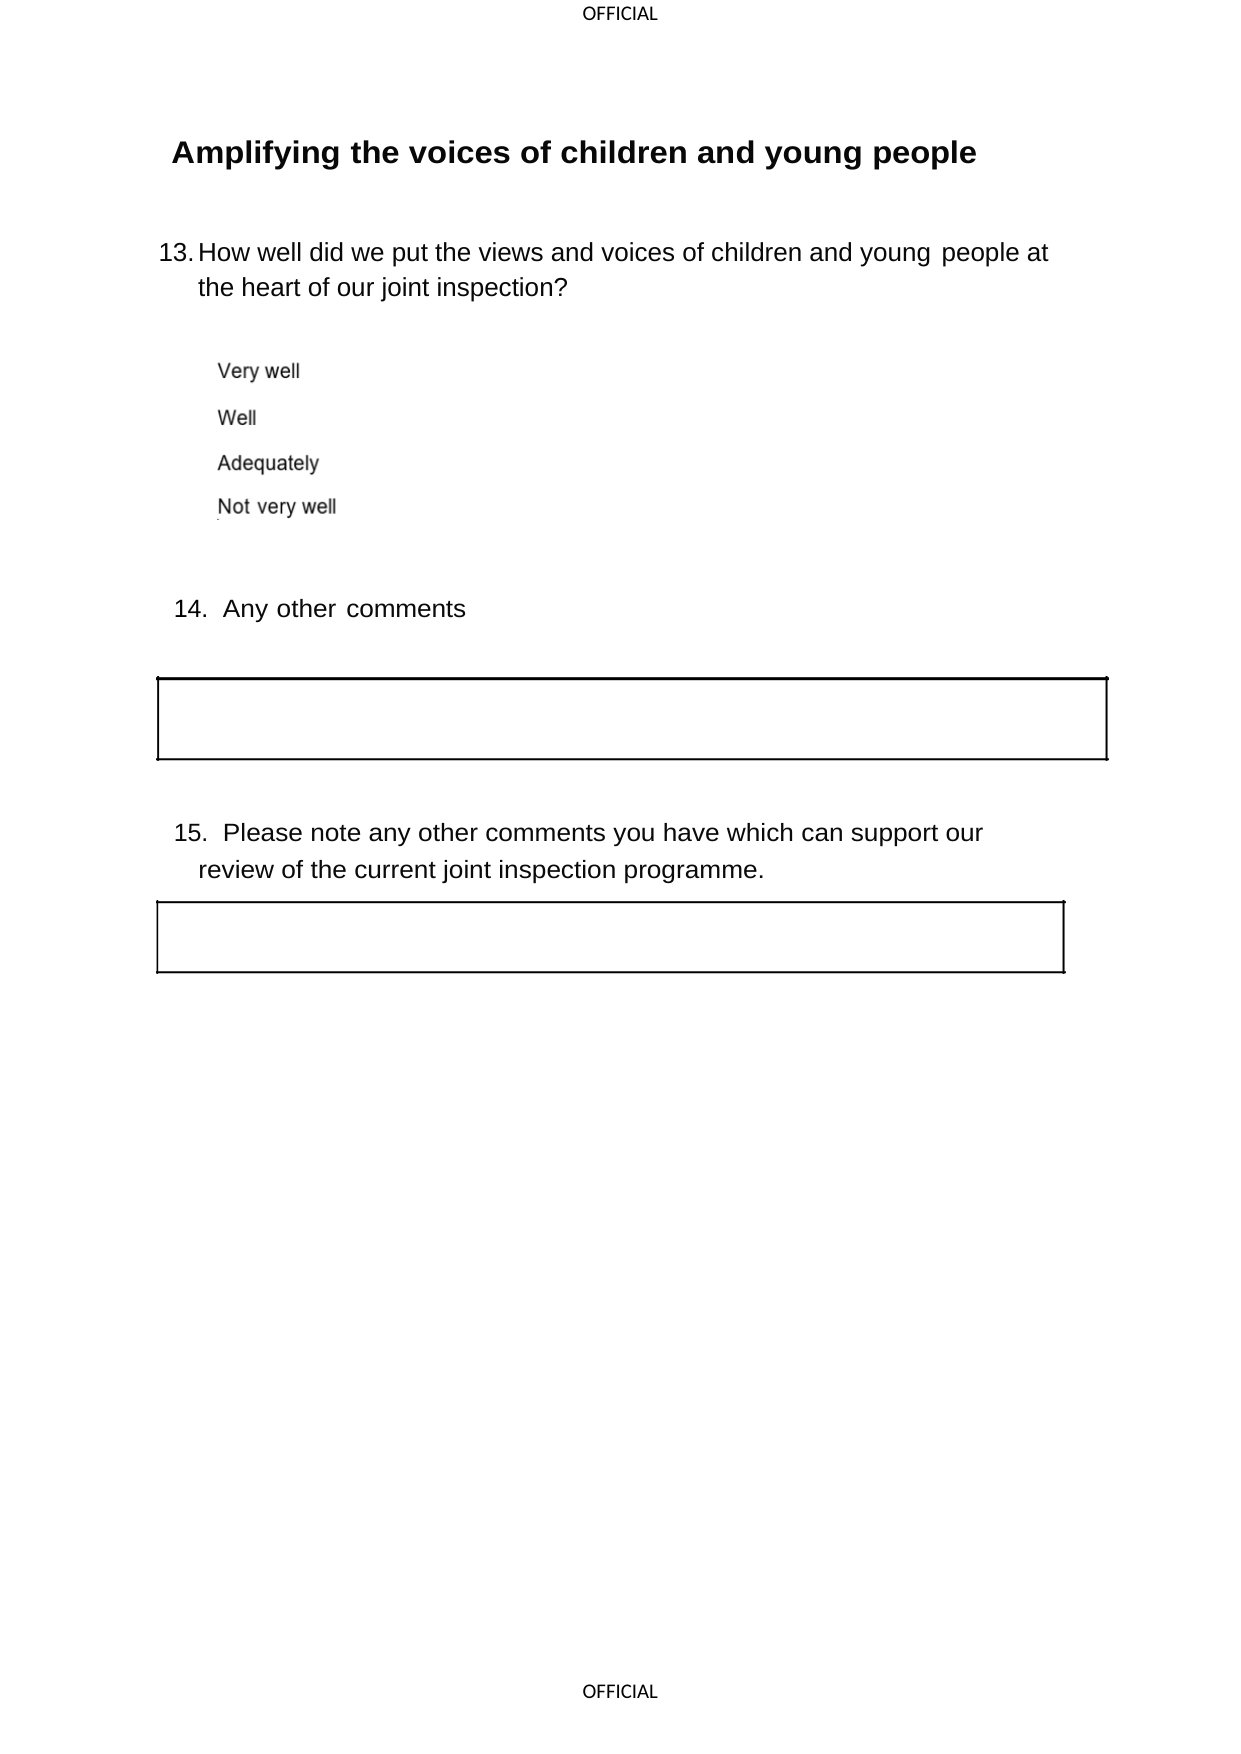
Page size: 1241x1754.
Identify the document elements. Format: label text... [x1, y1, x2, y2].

list Any other comments [173, 594, 1087, 623]
list Please note any other comments you have which can support our review of the current joint inspection programme. [173, 818, 1005, 884]
list How well did we put the views and voices of children and young people at the heart of our joint inspection? [158, 237, 1062, 302]
picture [147, 892, 1108, 998]
picture [147, 667, 1153, 788]
picture [208, 354, 359, 520]
subtitle Amplifying the voices of children and young people [171, 134, 1087, 170]
